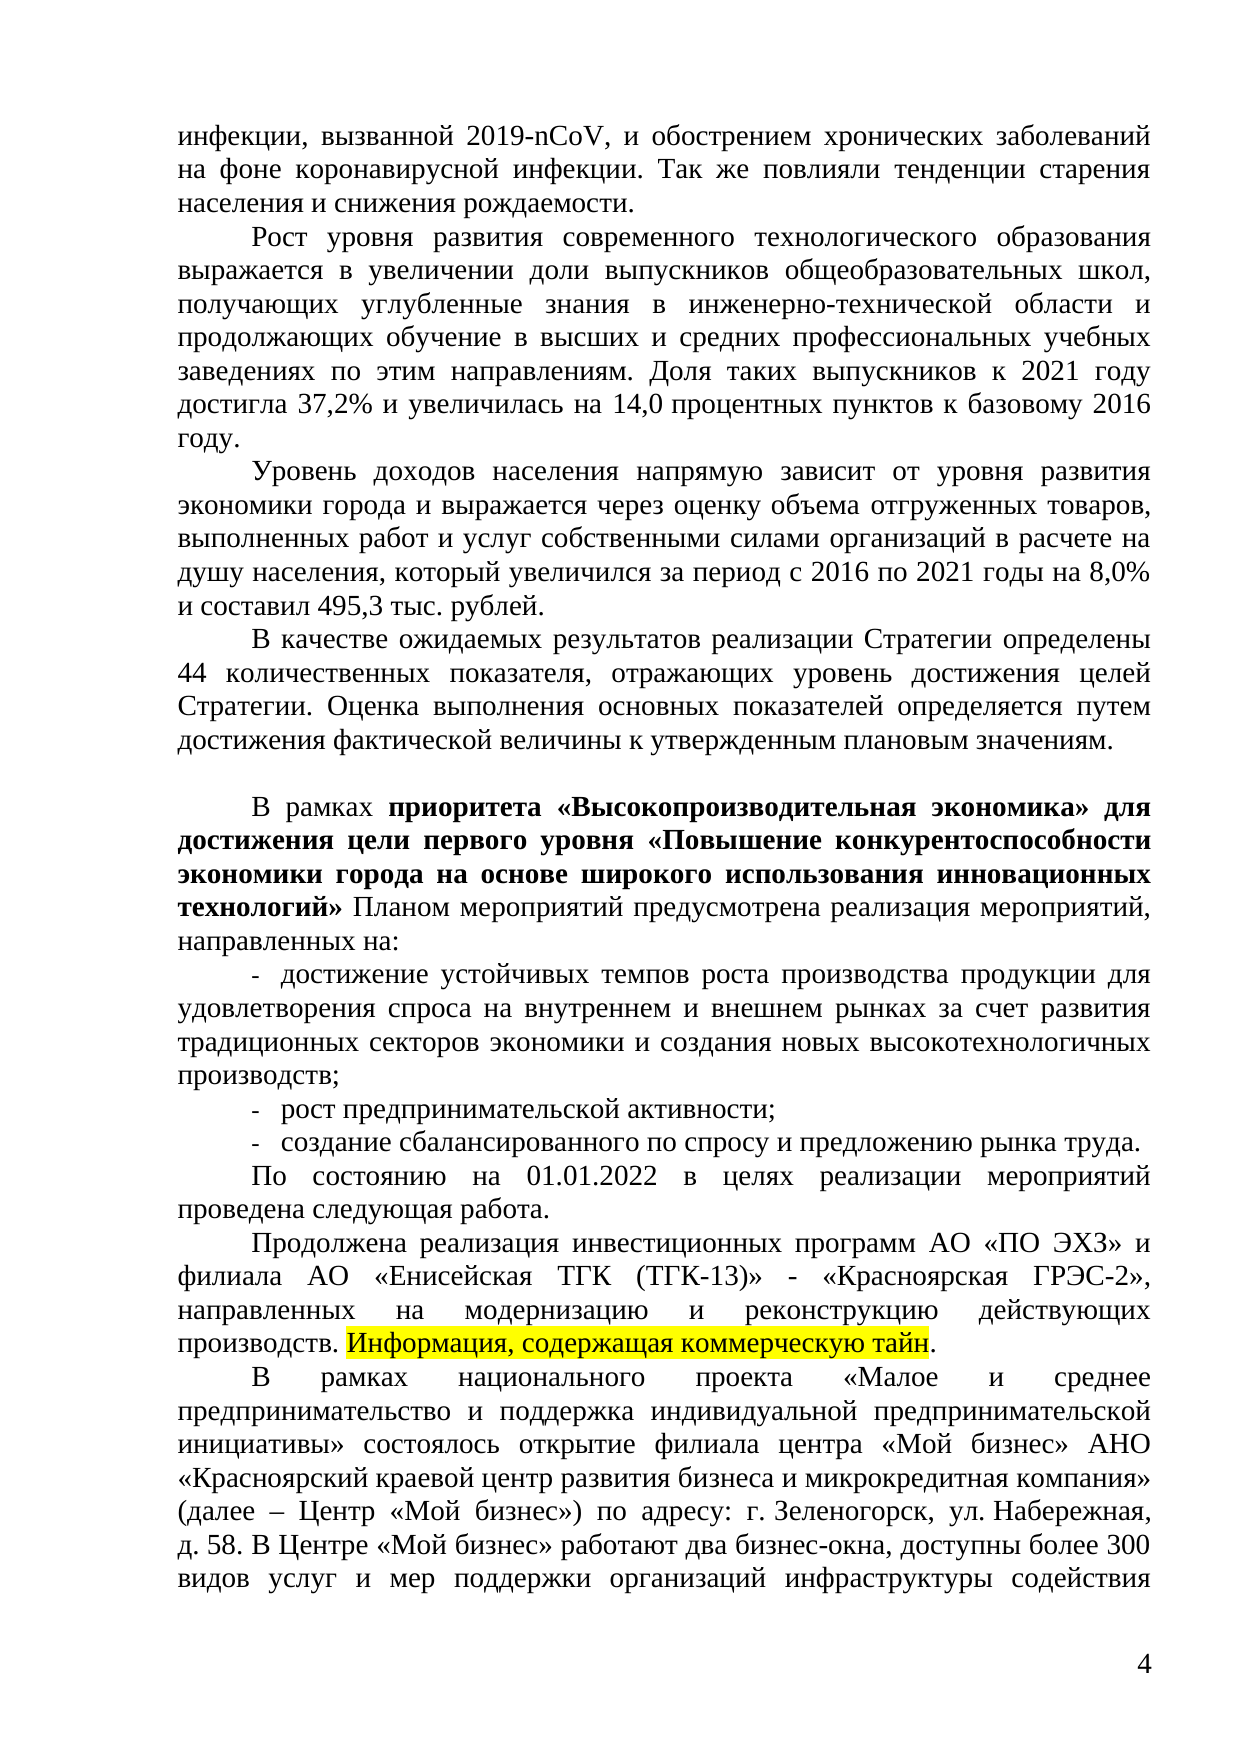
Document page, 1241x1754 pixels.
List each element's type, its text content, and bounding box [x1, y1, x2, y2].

list достижение устойчивых темпов роста производства продукции для удовлетворения спроса на внутреннем и внешнем рынках за счет развития традиционных секторов экономики и создания новых высокотехнологичных производств; [177, 957, 1152, 1091]
text Продолжена реализация инвестиционных программ АО «ПО ЭХЗ» и филиала АО «Енисейская ТГК (ТГК-13)» - «Красноярская ГРЭС-2», направленных на модернизацию и реконструкцию действующих производств. Информация, содержащая коммерческую тайн. [177, 1225, 1152, 1359]
text Рост уровня развития современного технологического образования выражается в увеличении доли выпускников общеобразовательных школ, получающих углубленные знания в инженерно-технической области и продолжающих обучение в высших и средних профессиональных учебных заведениях по этим направлениям. Доля таких выпускников к 2021 году достигла 37,2% и увеличилась на 14,0 процентных пунктов к базовому 2016 году. [177, 219, 1152, 453]
text В качестве ожидаемых результатов реализации Стратегии определены 44 количественных показателя, отражающих уровень достижения целей Стратегии. Оценка выполнения основных показателей определяется путем достижения фактической величины к утвержденным плановым значениям. [177, 621, 1152, 755]
text В рамках приоритета «Высокопроизводительная экономика» для достижения цели первого уровня «Повышение конкурентоспособности экономики города на основе широкого использования инновационных технологий» Планом мероприятий предусмотрена реализация мероприятий, направленных на: [177, 789, 1152, 957]
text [177, 118, 1152, 219]
list создание сбалансированного по спросу и предложению рынка труда. [177, 1124, 1152, 1158]
text Уровень доходов населения напрямую зависит от уровня развития экономики города и выражается через оценку объема отгруженных товаров, выполненных работ и услуг собственными силами организаций в расчете на душу населения, который увеличился за период с 2016 по 2021 годы на 8,0% и составил 495,3 тыс. рублей. [177, 453, 1152, 621]
list рост предпринимательской активности; [177, 1091, 1152, 1124]
text По состоянию на 01.01.2022 в целях реализации мероприятий проведена следующая работа. [177, 1158, 1152, 1225]
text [177, 1359, 1152, 1594]
